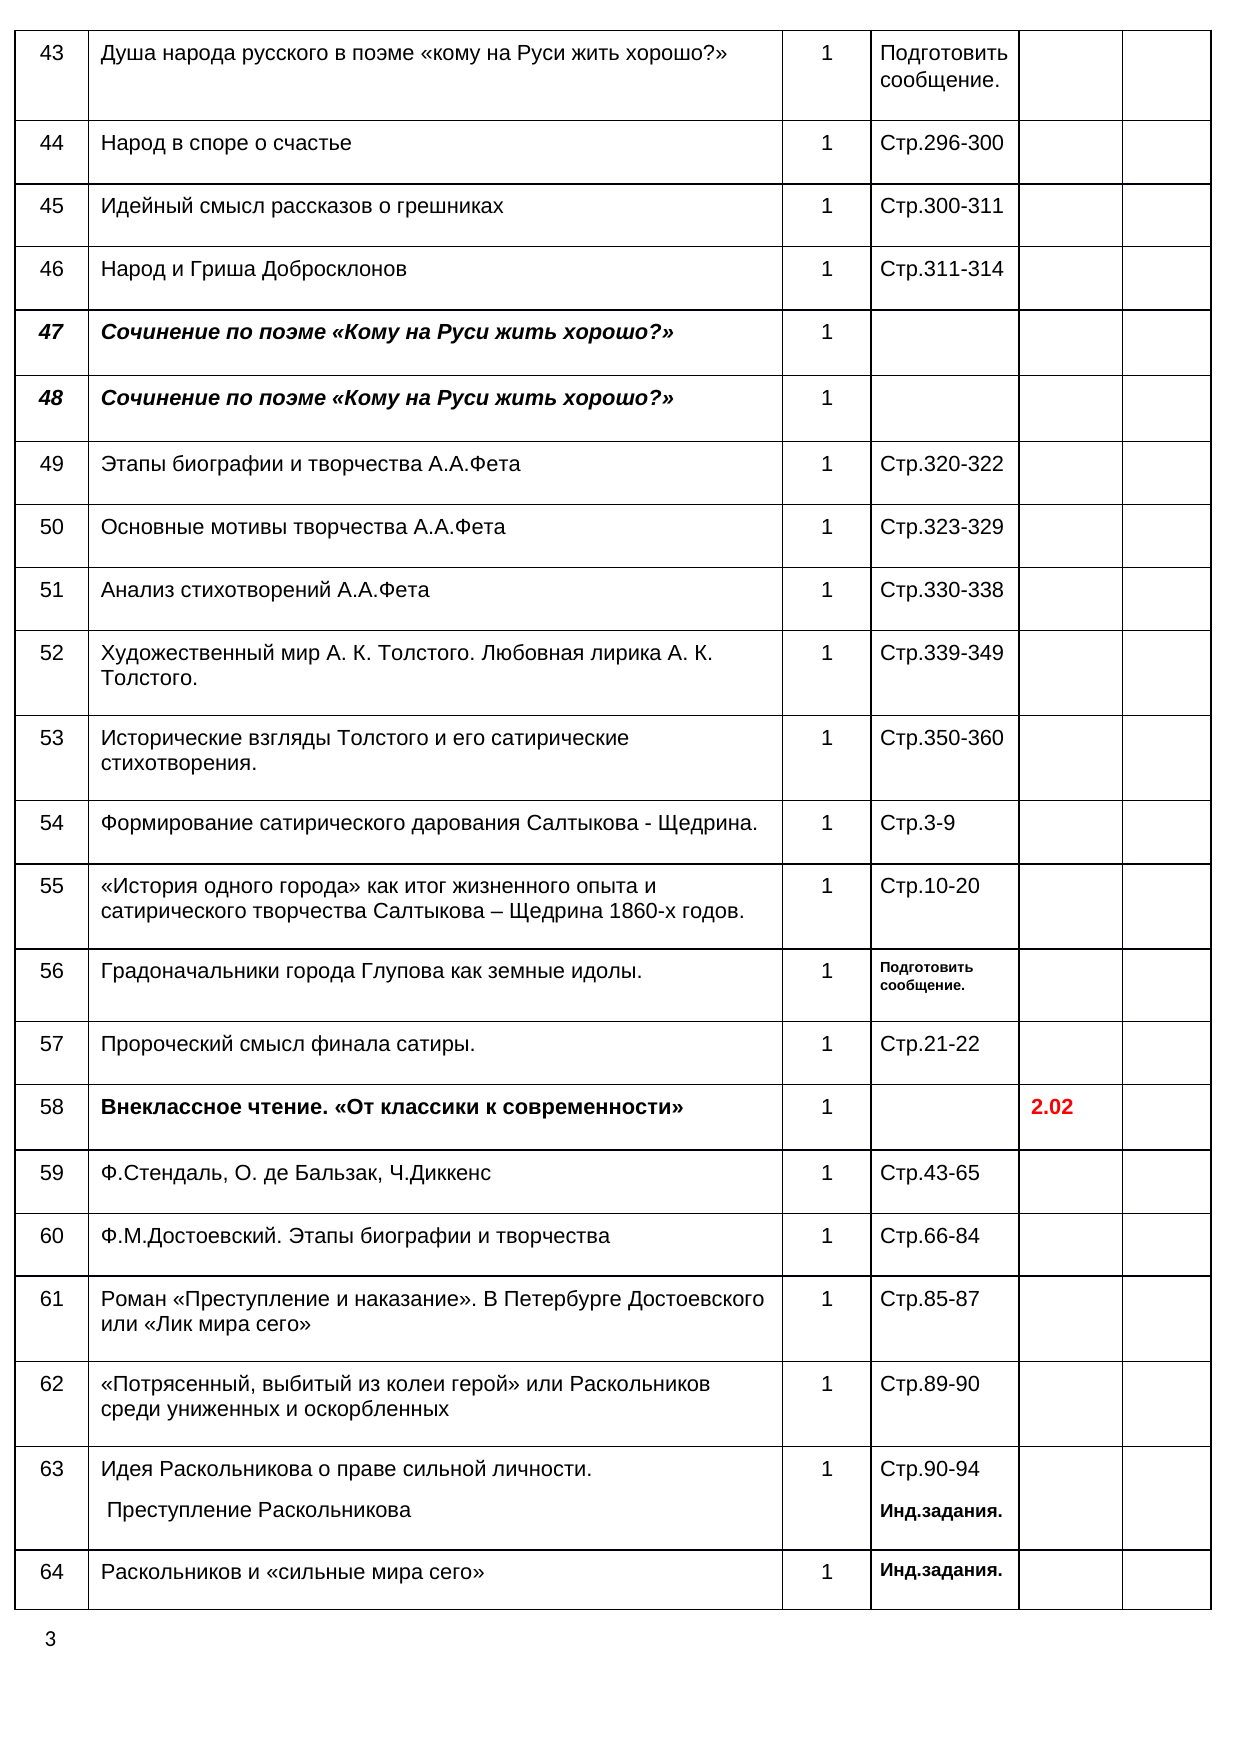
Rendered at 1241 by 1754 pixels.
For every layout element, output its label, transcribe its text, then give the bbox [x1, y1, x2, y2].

table_cell 1 [783, 247, 870, 309]
table_cell [872, 1085, 1018, 1149]
table_cell Художественный мир А. К. Толстого. Любовная лирика А. К. Толстого. [89, 631, 782, 715]
table_cell 1 [783, 1151, 870, 1212]
table_cell Сочинение по поэме «Кому на Руси жить хорошо?» [89, 376, 782, 441]
table_cell Подготовить сообщение. [872, 31, 1018, 120]
table_cell 58 [16, 1085, 88, 1149]
table_cell Этапы биографии и творчества А.А.Фета [89, 442, 782, 503]
table_cell Стр.311-314 [872, 247, 1018, 309]
table_cell Стр.89-90 [872, 1362, 1018, 1446]
table_cell [1123, 376, 1210, 441]
table_cell [1020, 31, 1122, 120]
table_cell Народ в споре о счастье [89, 121, 782, 183]
table_cell 1 [783, 950, 870, 1021]
table_cell [1123, 185, 1210, 246]
table_cell 1 [783, 1085, 870, 1149]
table_cell [1123, 1085, 1210, 1149]
table_cell 1 [783, 1362, 870, 1446]
table_cell [1123, 950, 1210, 1021]
table_cell [1123, 1022, 1210, 1083]
table_cell 1 [783, 31, 870, 120]
table_cell 63 [16, 1447, 88, 1549]
table_cell [1123, 716, 1210, 800]
table_cell Стр.90-94 Инд.задания. [872, 1447, 1018, 1549]
table_cell [1020, 505, 1122, 567]
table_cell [89, 31, 782, 120]
table_cell 49 [16, 442, 88, 503]
table_cell [1020, 1551, 1122, 1609]
table_cell [1020, 716, 1122, 800]
table_cell Ф.Стендаль, О. де Бальзак, Ч.Диккенс [89, 1151, 782, 1212]
table_cell Роман «Преступление и наказание». В Петербурге Достоевского или «Лик мира сего» [89, 1277, 782, 1361]
table_cell 1 [783, 505, 870, 567]
table_cell Анализ стихотворений А.А.Фета [89, 568, 782, 629]
table_cell «Потрясенный, выбитый из колеи герой» или Раскольников среди униженных и оскорбленных [89, 1362, 782, 1446]
table_cell Стр.10-20 [872, 865, 1018, 948]
table_cell Идея Раскольникова о праве сильной личности. Преступление Раскольникова [89, 1447, 782, 1549]
table_cell [1020, 631, 1122, 715]
table_cell [1020, 185, 1122, 246]
table_cell 53 [16, 716, 88, 800]
table_cell Стр.323-329 [872, 505, 1018, 567]
table_cell [1123, 865, 1210, 948]
table_cell 54 [16, 801, 88, 863]
table_cell [872, 311, 1018, 375]
table_cell Пророческий смысл финала сатиры. [89, 1022, 782, 1083]
table_cell [1020, 865, 1122, 948]
table_cell 1 [783, 1447, 870, 1549]
table_cell [1020, 1362, 1122, 1446]
table_cell [1020, 950, 1122, 1021]
table_cell 1 [783, 1214, 870, 1275]
table_cell 55 [16, 865, 88, 948]
table_cell [872, 376, 1018, 441]
table_cell [1123, 247, 1210, 309]
table_cell 1 [783, 1551, 870, 1609]
table_cell Стр.66-84 [872, 1214, 1018, 1275]
table_cell 1 [783, 1277, 870, 1361]
table_cell 2.02 [1020, 1085, 1122, 1149]
table_cell 1 [783, 185, 870, 246]
table_cell 1 [783, 311, 870, 375]
table_cell 56 [16, 950, 88, 1021]
table_cell Стр.339-349 [872, 631, 1018, 715]
table_cell [1123, 505, 1210, 567]
table_cell Стр.350-360 [872, 716, 1018, 800]
table_cell Стр.320-322 [872, 442, 1018, 503]
table_cell [1020, 1022, 1122, 1083]
table_cell [1020, 247, 1122, 309]
table_cell 1 [783, 376, 870, 441]
table_cell Формирование сатирического дарования Салтыкова - Щедрина. [89, 801, 782, 863]
table_cell [1020, 1447, 1122, 1549]
table_cell Ф.М.Достоевский. Этапы биографии и творчества [89, 1214, 782, 1275]
table_cell [1020, 1277, 1122, 1361]
table_cell [1020, 568, 1122, 629]
table_cell [1123, 801, 1210, 863]
table_cell 1 [783, 121, 870, 183]
table_cell Стр.330-338 [872, 568, 1018, 629]
table_cell 45 [16, 185, 88, 246]
table_cell Стр.296-300 [872, 121, 1018, 183]
table_cell 43 [16, 31, 88, 120]
table_cell 44 [16, 121, 88, 183]
table_cell [1020, 1214, 1122, 1275]
table_cell 61 [16, 1277, 88, 1361]
table_cell 60 [16, 1214, 88, 1275]
table_cell [1123, 1551, 1210, 1609]
table_cell 50 [16, 505, 88, 567]
table_cell Стр.85-87 [872, 1277, 1018, 1361]
table_cell 1 [783, 568, 870, 629]
table_cell Стр.21-22 [872, 1022, 1018, 1083]
table_cell 48 [16, 376, 88, 441]
table_cell Основные мотивы творчества А.А.Фета [89, 505, 782, 567]
table_cell [1020, 376, 1122, 441]
table_cell [1123, 631, 1210, 715]
table_cell 1 [783, 1022, 870, 1083]
table_cell Стр.43-65 [872, 1151, 1018, 1212]
table_cell 1 [783, 801, 870, 863]
table_cell Градоначальники города Глупова как земные идолы. [89, 950, 782, 1021]
table_cell 46 [16, 247, 88, 309]
table_cell 1 [783, 865, 870, 948]
table_cell [1123, 568, 1210, 629]
table_cell Подготовить сообщение. [872, 950, 1018, 1021]
table_cell [1123, 121, 1210, 183]
table_cell 1 [783, 442, 870, 503]
table_cell [1123, 442, 1210, 503]
table_cell [1123, 1447, 1210, 1549]
table_cell 47 [16, 311, 88, 375]
table_cell [1123, 31, 1210, 120]
table_cell [1020, 442, 1122, 503]
table_cell «История одного города» как итог жизненного опыта и сатирического творчества Салтыкова – Щедрина 1860-х годов. [89, 865, 782, 948]
table_cell [1123, 1151, 1210, 1212]
table_cell Стр.3-9 [872, 801, 1018, 863]
table_cell 52 [16, 631, 88, 715]
table_cell Внеклассное чтение. «От классики к современности» [89, 1085, 782, 1149]
table_cell Сочинение по поэме «Кому на Руси жить хорошо?» [89, 311, 782, 375]
table_cell [1123, 1277, 1210, 1361]
table_cell 57 [16, 1022, 88, 1083]
table_cell 64 [16, 1551, 88, 1609]
table_cell Раскольников и «сильные мира сего» [89, 1551, 782, 1609]
table_cell Инд.задания. [872, 1551, 1018, 1609]
table_cell [1020, 801, 1122, 863]
table_cell 59 [16, 1151, 88, 1212]
table_cell 1 [783, 631, 870, 715]
table_cell 1 [783, 716, 870, 800]
table_cell [1123, 311, 1210, 375]
table_cell [1020, 121, 1122, 183]
table_cell Идейный смысл рассказов о грешниках [89, 185, 782, 246]
table_cell [1123, 1362, 1210, 1446]
table_cell Народ и Гриша Добросклонов [89, 247, 782, 309]
table_cell Стр.300-311 [872, 185, 1018, 246]
table_cell [1020, 1151, 1122, 1212]
table_cell [1020, 311, 1122, 375]
table_cell 62 [16, 1362, 88, 1446]
table_cell 51 [16, 568, 88, 629]
table_cell [1123, 1214, 1210, 1275]
table_cell Исторические взгляды Толстого и его сатирические стихотворения. [89, 716, 782, 800]
